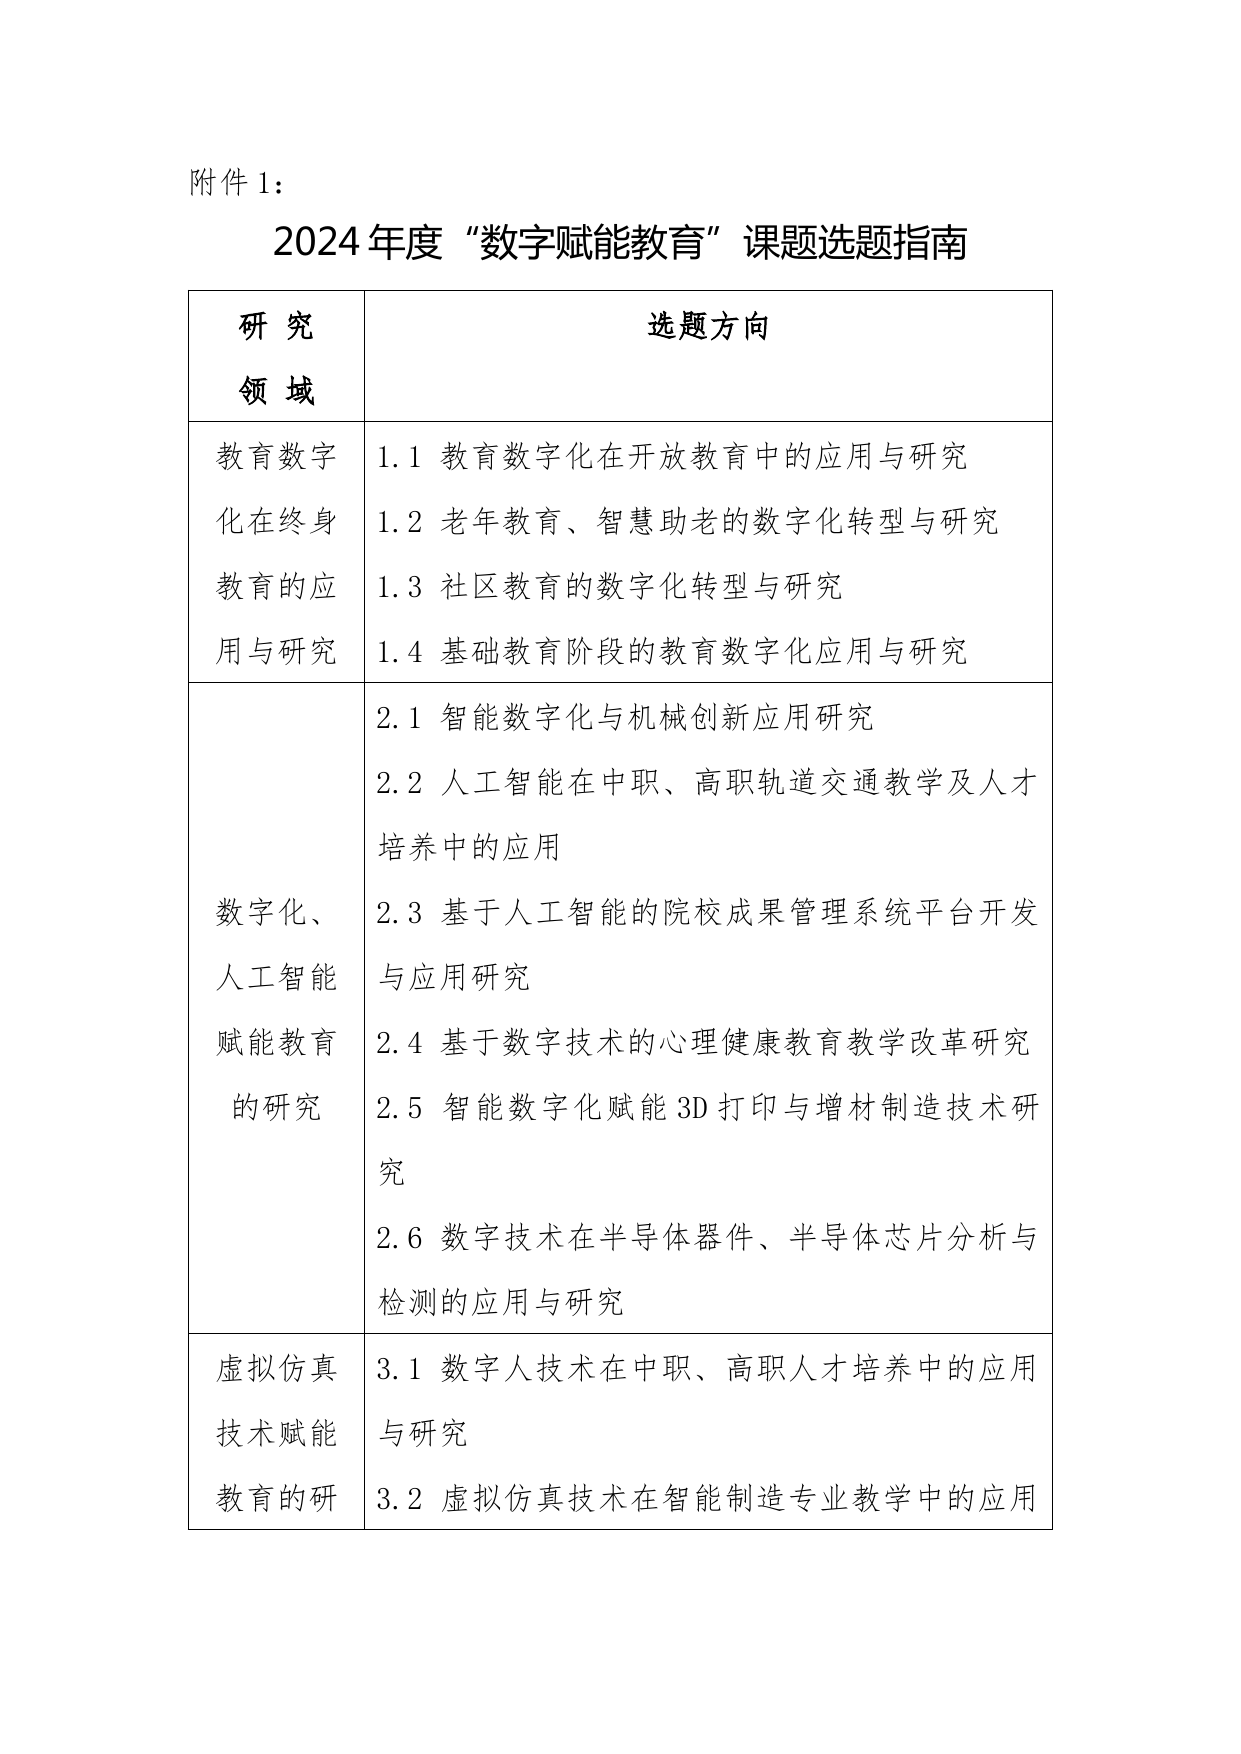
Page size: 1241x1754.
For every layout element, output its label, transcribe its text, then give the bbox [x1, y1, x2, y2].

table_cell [365, 1334, 1052, 1529]
table_cell 2.1 智能数字化与机械创新应用研究 2.2 人工智能在中职、高职轨道交通教学及人才培养中的应用 2.3 基于人工智能的院校成果管理系统平台开发与应用研究 2.4 基于数字技术的心理健康教育教学改革研究 2.5 智能数字化赋能3D打印与增材制造技术研究 2.6 数字技术在半导体器件、半导体芯片分析与检测的应用与研究 [365, 683, 1052, 1333]
table_cell 数字化、人工智能赋能教育的研究 [189, 683, 364, 1333]
table_cell 教育数字化在终身教育的应用与研究 [189, 422, 364, 682]
text 2024年度“数字赋能教育”课题选题指南 [187, 215, 1053, 265]
table_cell 虚拟仿真技术赋能教育的研究 [189, 1334, 364, 1529]
table_header 研 究 领 域 [189, 291, 364, 421]
table_cell 1.1 教育数字化在开放教育中的应用与研究 1.2 老年教育、智慧助老的数字化转型与研究 1.3 社区教育的数字化转型与研究 1.4 基础教育阶段的教育数字化应用与研究 [365, 422, 1052, 682]
text 附件1： [187, 162, 1053, 198]
table_header 选题方向 [365, 291, 1052, 421]
